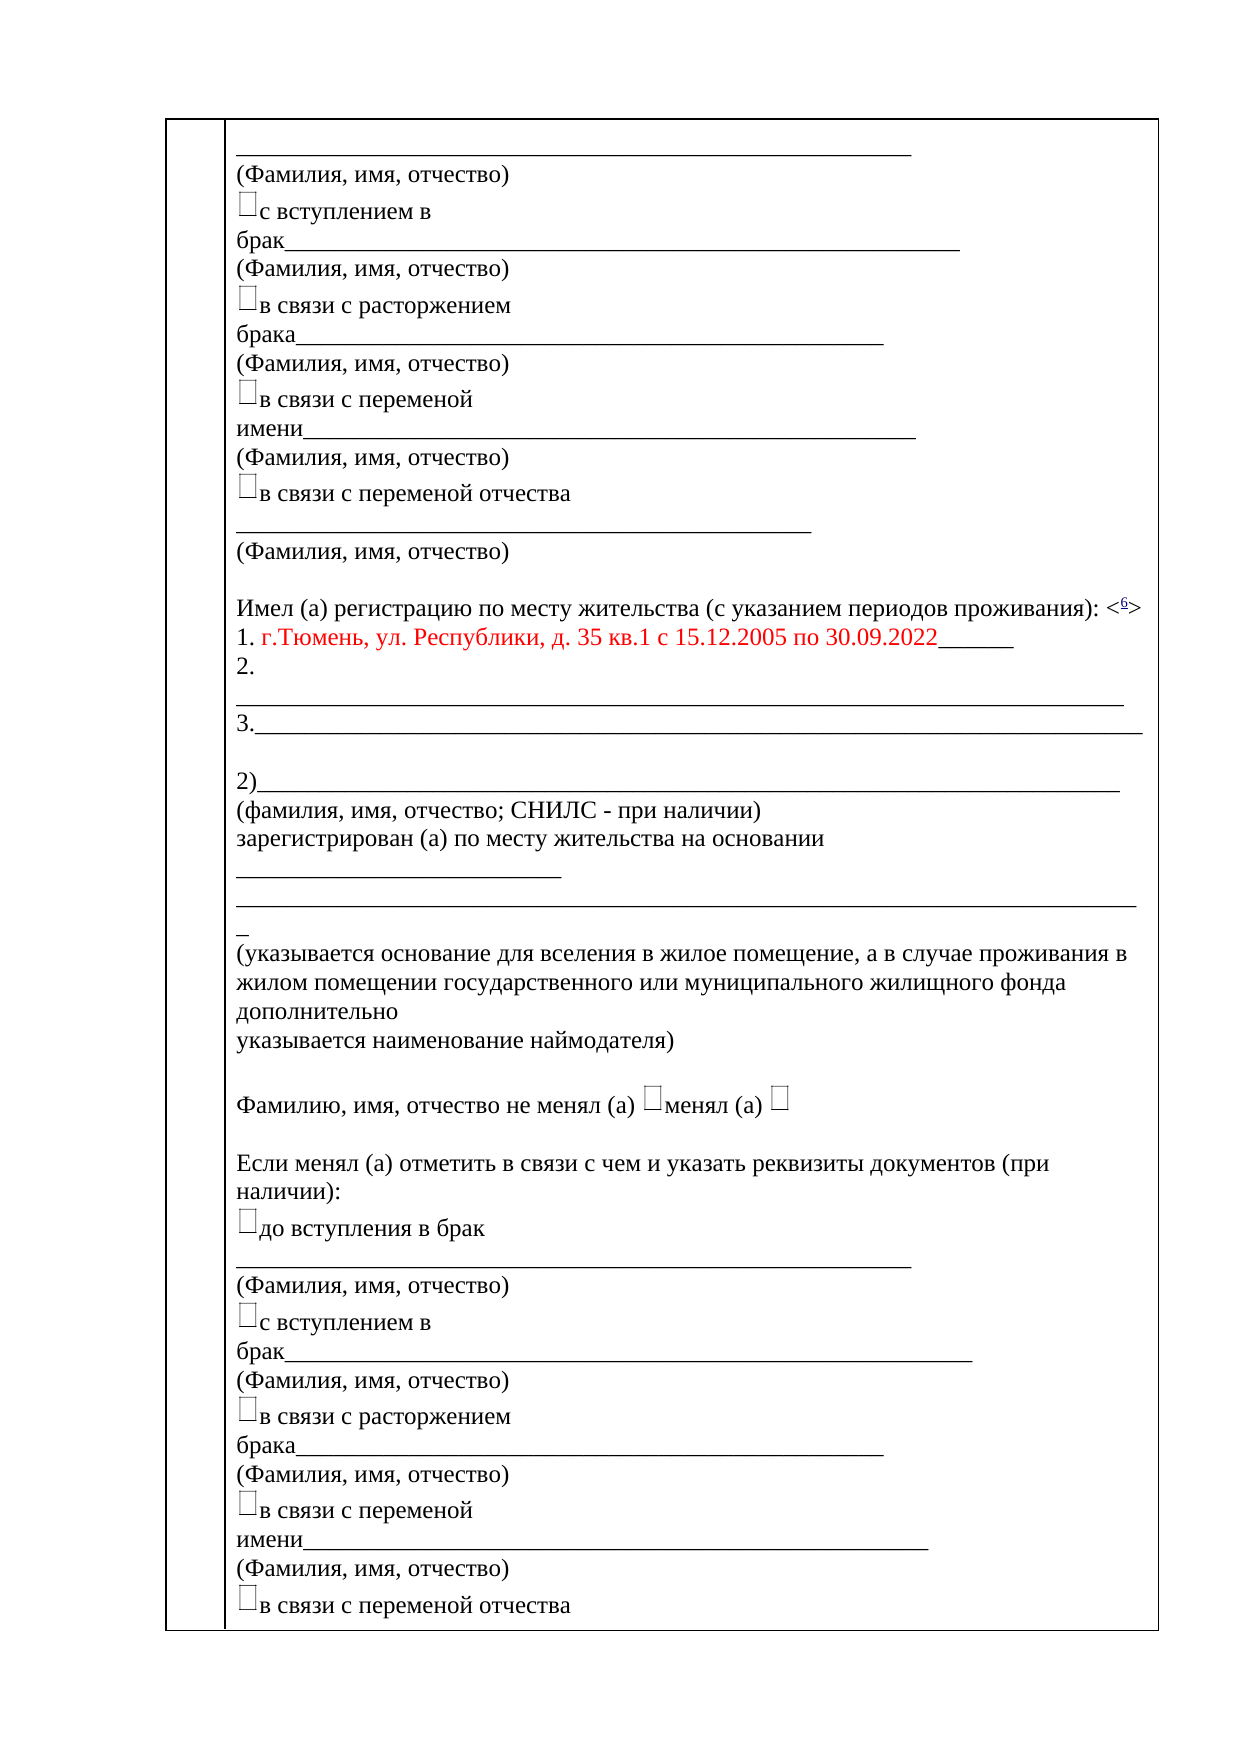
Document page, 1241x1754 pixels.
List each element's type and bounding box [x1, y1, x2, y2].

picture [236, 376, 260, 408]
picture [236, 470, 260, 502]
picture [236, 1205, 260, 1237]
picture [236, 1581, 260, 1614]
picture [768, 1082, 792, 1114]
picture [236, 188, 260, 220]
picture [641, 1082, 665, 1114]
picture [236, 1393, 260, 1425]
picture [236, 282, 260, 314]
table_cell [226, 120, 1158, 1629]
picture [236, 1487, 260, 1519]
picture [236, 1299, 260, 1331]
